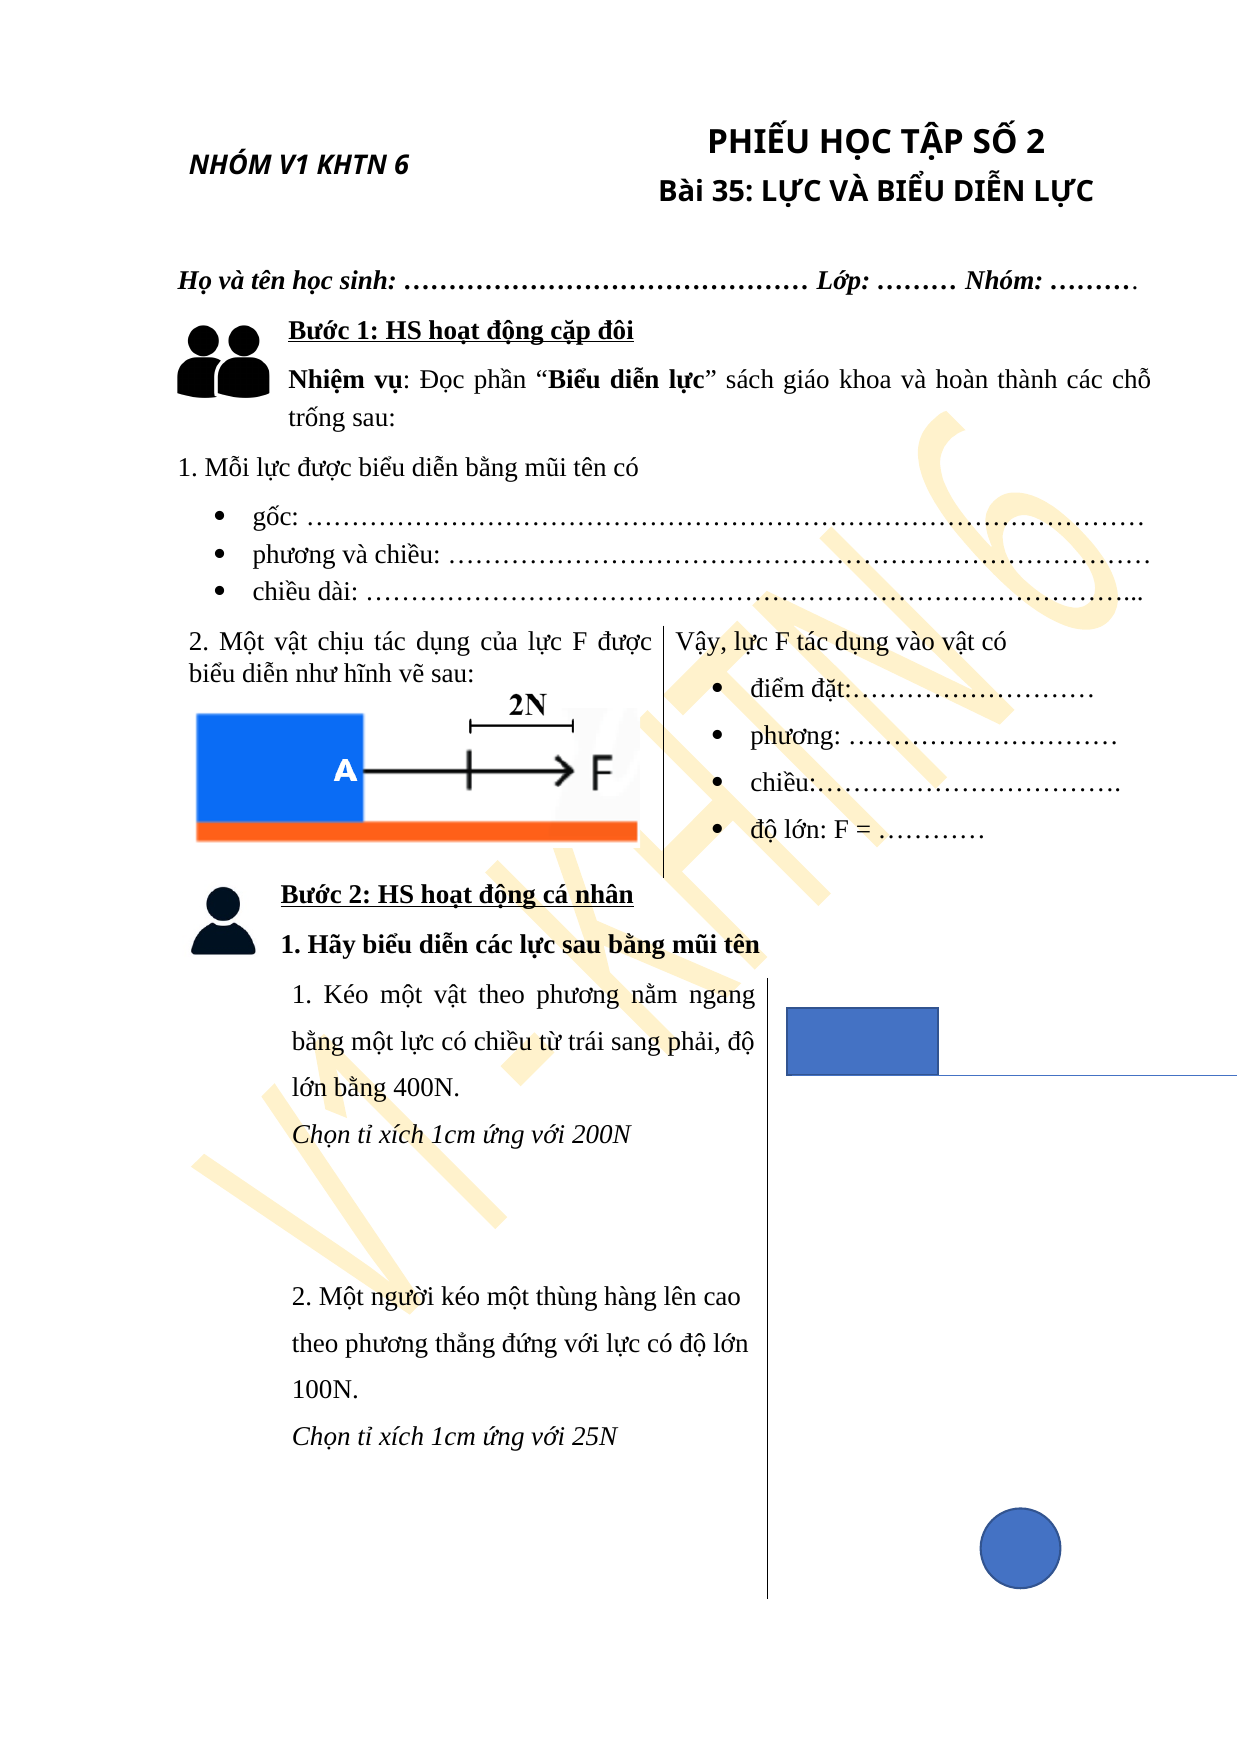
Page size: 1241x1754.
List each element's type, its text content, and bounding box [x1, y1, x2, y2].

text Bước 2: HS hoạt động cá nhân [177, 878, 1152, 909]
text 1. Hãy biểu diễn các lực sau bằng mũi tên [262, 928, 1152, 959]
picture [188, 687, 640, 848]
list chiều dài: …………………………………………………………………………... [215, 576, 1152, 607]
picture [177, 315, 270, 408]
table_header 1. Kéo một vật theo phương nằm ngang bằng một lực có chiều từ trái sang phải, độ lớn bằng 400N. Chọn tỉ xích 1cm ứng với 200N [280, 978, 767, 1163]
text Bước 1: HS hoạt động cặp đôi [177, 314, 1152, 345]
table_header [768, 978, 1240, 1163]
text Họ và tên học sinh: ……………………………………… Lớp: ……… Nhóm: ………. [177, 264, 1152, 295]
table_header NHÓM V1 KHTN 6 [177, 118, 601, 214]
list gốc: ………………………………………………………………………………… [215, 501, 1152, 532]
table_cell 2. Một người kéo một thùng hàng lên cao theo phương thẳng đứng với lực có độ lớn 100N. Chọn tỉ xích 1cm ứng với 25N [280, 1163, 767, 1599]
list phương và chiều: …………………………………………………………………… [215, 538, 1152, 569]
text Nhiệm vụ: Đọc phần “Biểu diễn lực” sách giáo khoa và hoàn thành các chỗ trống sau: [177, 364, 1152, 432]
table_header PHIẾU HỌC TẬP SỐ 2 Bài 35: LỰC VÀ BIỂU DIỄN LỰC [601, 118, 1152, 214]
text 1. Mỗi lực được biểu diễn bằng mũi tên có [177, 451, 1152, 482]
table_cell [768, 1163, 1240, 1599]
table_header 2. Một vật chịu tác dụng của lực F được biểu diễn như hĩnh vẽ sau: [177, 626, 663, 878]
picture [177, 880, 262, 965]
table_header Vậy, lực F tác dụng vào vật có điểm đặt:……………………… phương: ………………………… chiều:……………………………. độ lớn: F = ………… [664, 626, 1151, 878]
